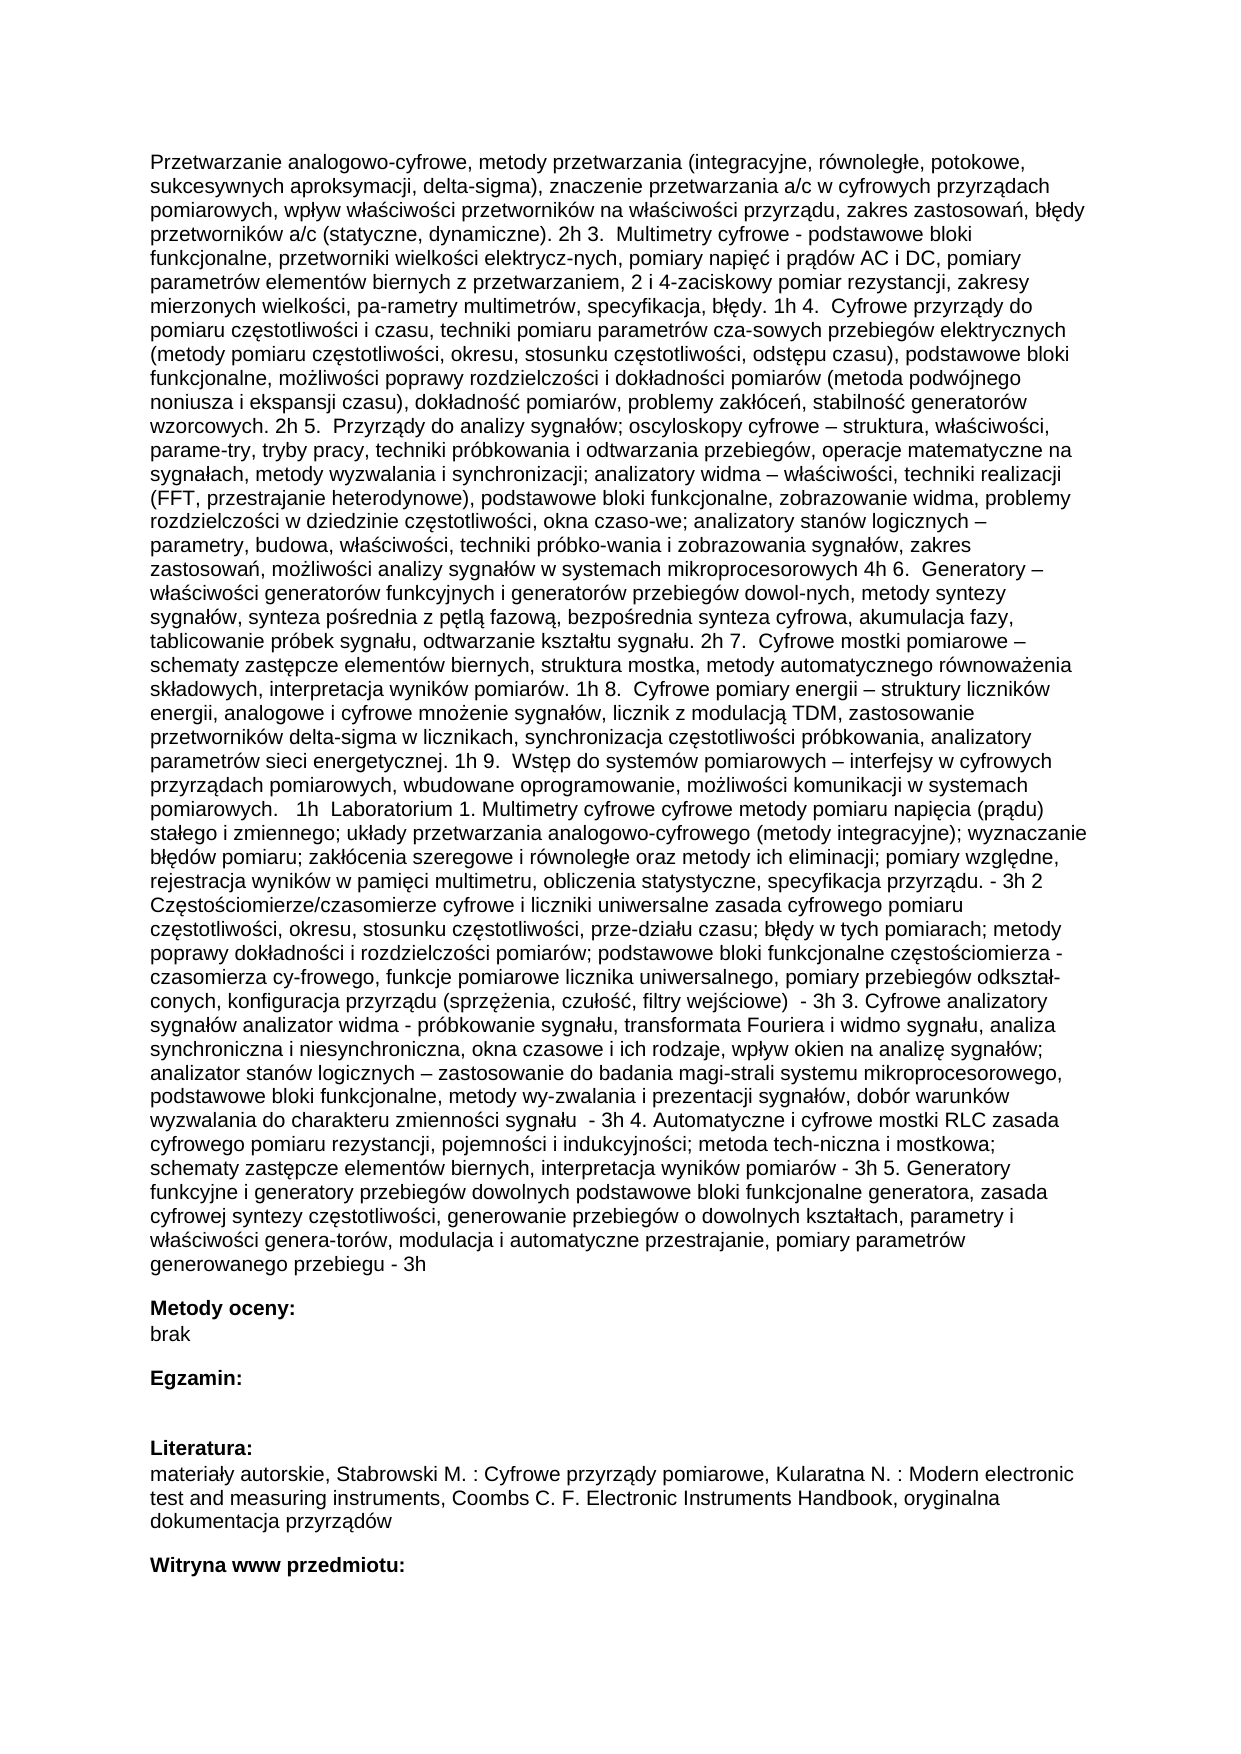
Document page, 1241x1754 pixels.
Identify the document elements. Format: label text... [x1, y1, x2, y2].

text Literatura: [150, 1435, 1090, 1459]
text Witryna www przedmiotu: [150, 1553, 1090, 1577]
text Metody oceny: [150, 1296, 1090, 1320]
text Egzamin: [150, 1366, 1090, 1389]
text materiały autorskie, Stabrowski M. : Cyfrowe przyrządy pomiarowe, Kularatna N. : Modern electronic test and measuring instruments, Coombs C. F. Electronic Instruments Handbook, oryginalna dokumentacja przyrządów [150, 1461, 1090, 1533]
text brak [150, 1322, 1090, 1346]
